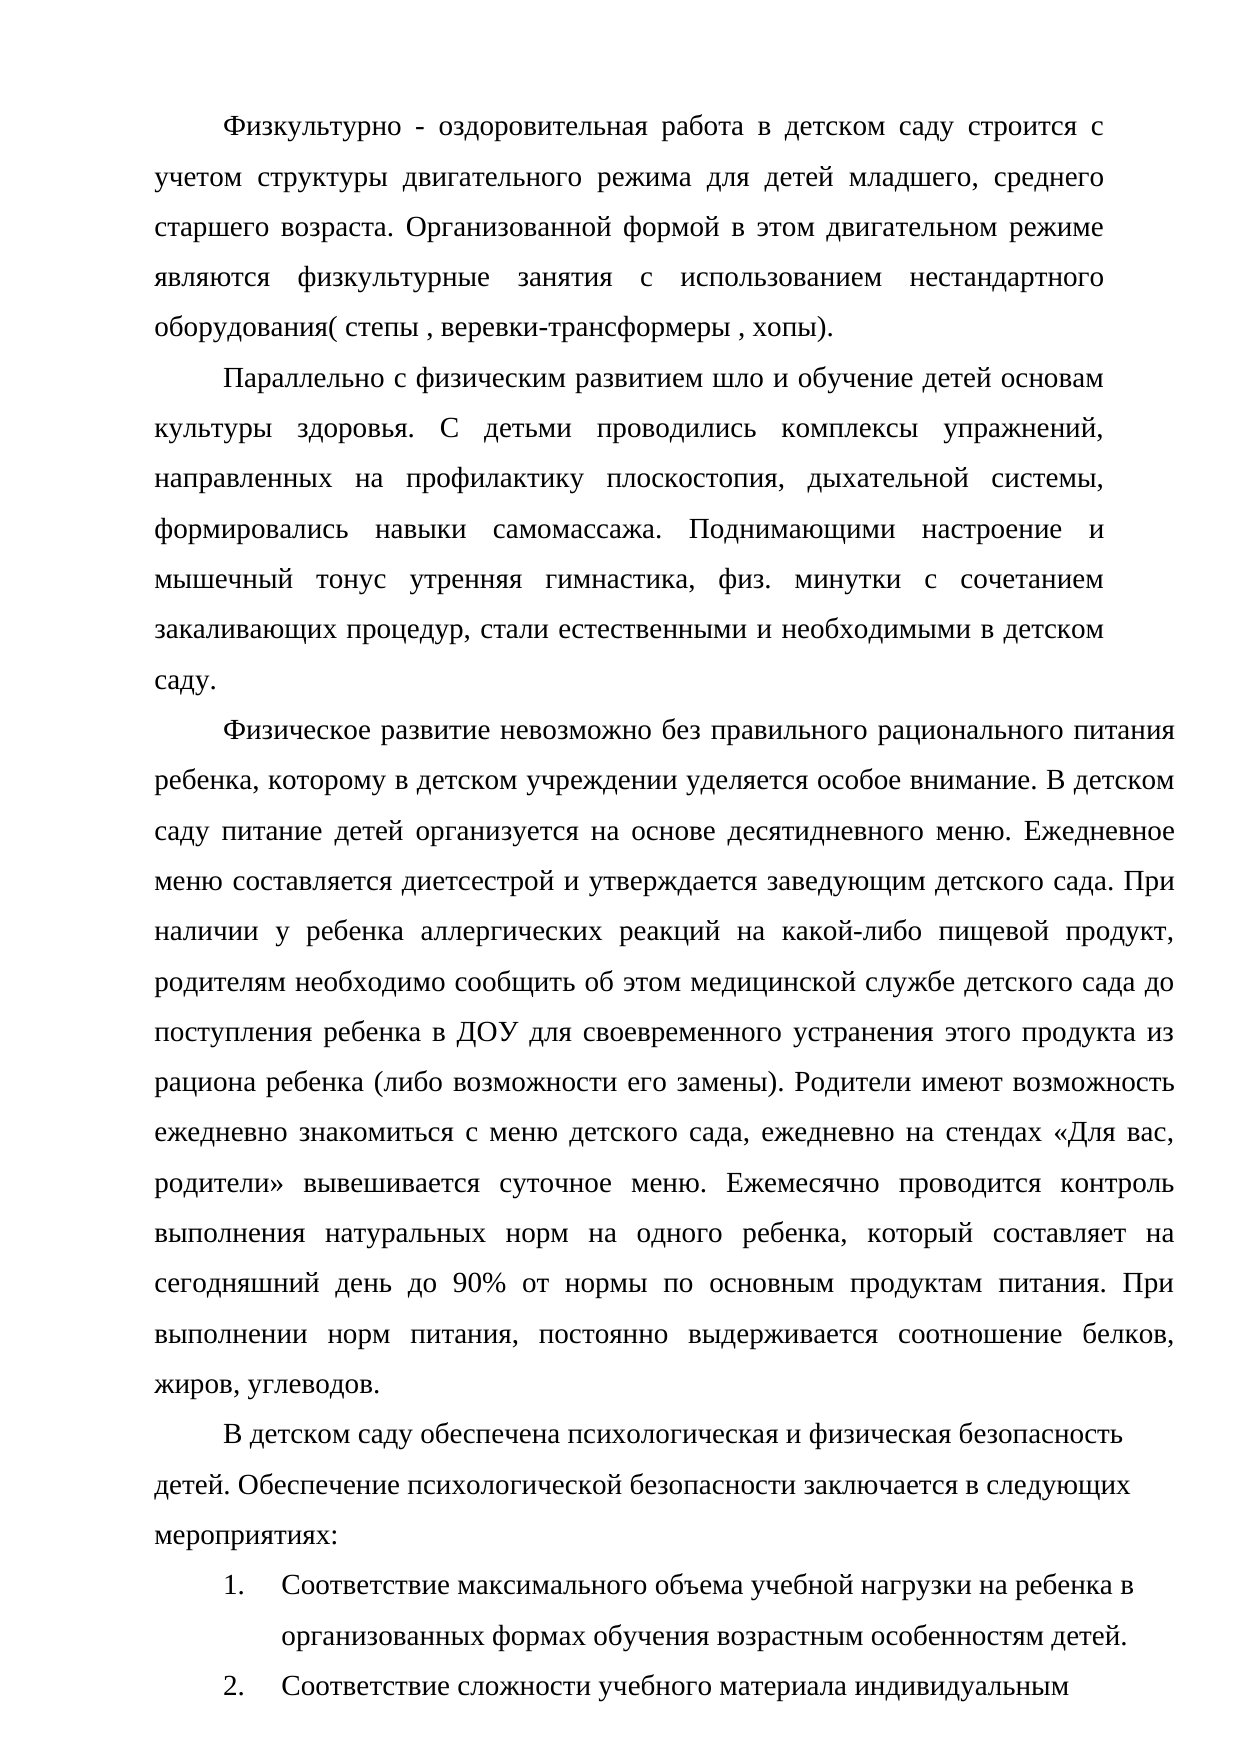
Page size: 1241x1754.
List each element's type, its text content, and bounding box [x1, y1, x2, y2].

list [223, 1668, 1176, 1702]
list Соответствие максимального объема учебной нагрузки на ребенка в организованных формах обучения возрастным особенностям детей. [223, 1567, 1176, 1651]
text Физкультурно - оздоровительная работа в детском саду строится с учетом структуры двигательного режима для детей младшего, среднего старшего возраста. Организованной формой в этом двигательном режиме являются физкультурные занятия с использованием нестандартного оборудования( степы , веревки-трансформеры , хопы). [154, 108, 1105, 343]
text Физическое развитие невозможно без правильного рационального питания ребенка, которому в детском учреждении уделяется особое внимание. В детском саду питание детей организуется на основе десятидневного меню. Ежедневное меню составляется диетсестрой и утверждается заведующим детского сада. При наличии у ребенка аллергических реакций на какой-либо пищевой продукт, родителям необходимо сообщить об этом медицинской службе детского сада до поступления ребенка в ДОУ для своевременного устранения этого продукта из рациона ребенка (либо возможности его замены). Родители имеют возможность ежедневно знакомиться с меню детского сада, ежедневно на стендах «Для вас, родители» вывешивается суточное меню. Ежемесячно проводится контроль выполнения натуральных норм на одного ребенка, который составляет на сегодняшний день до 90% от нормы по основным продуктам питания. При выполнении норм питания, постоянно выдерживается соотношение белков, жиров, углеводов. [154, 712, 1176, 1400]
text Параллельно с физическим развитием шло и обучение детей основам культуры здоровья. С детьми проводились комплексы упражнений, направленных на профилактику плоскостопия, дыхательной системы, формировались навыки самомассажа. Поднимающими настроение и мышечный тонус утренняя гимнастика, физ. минутки с сочетанием закаливающих процедур, стали естественными и необходимыми в детском саду. [154, 360, 1105, 695]
text В детском саду обеспечена психологическая и физическая безопасность детей. Обеспечение психологической безопасности заключается в следующих мероприятиях: [154, 1416, 1176, 1551]
